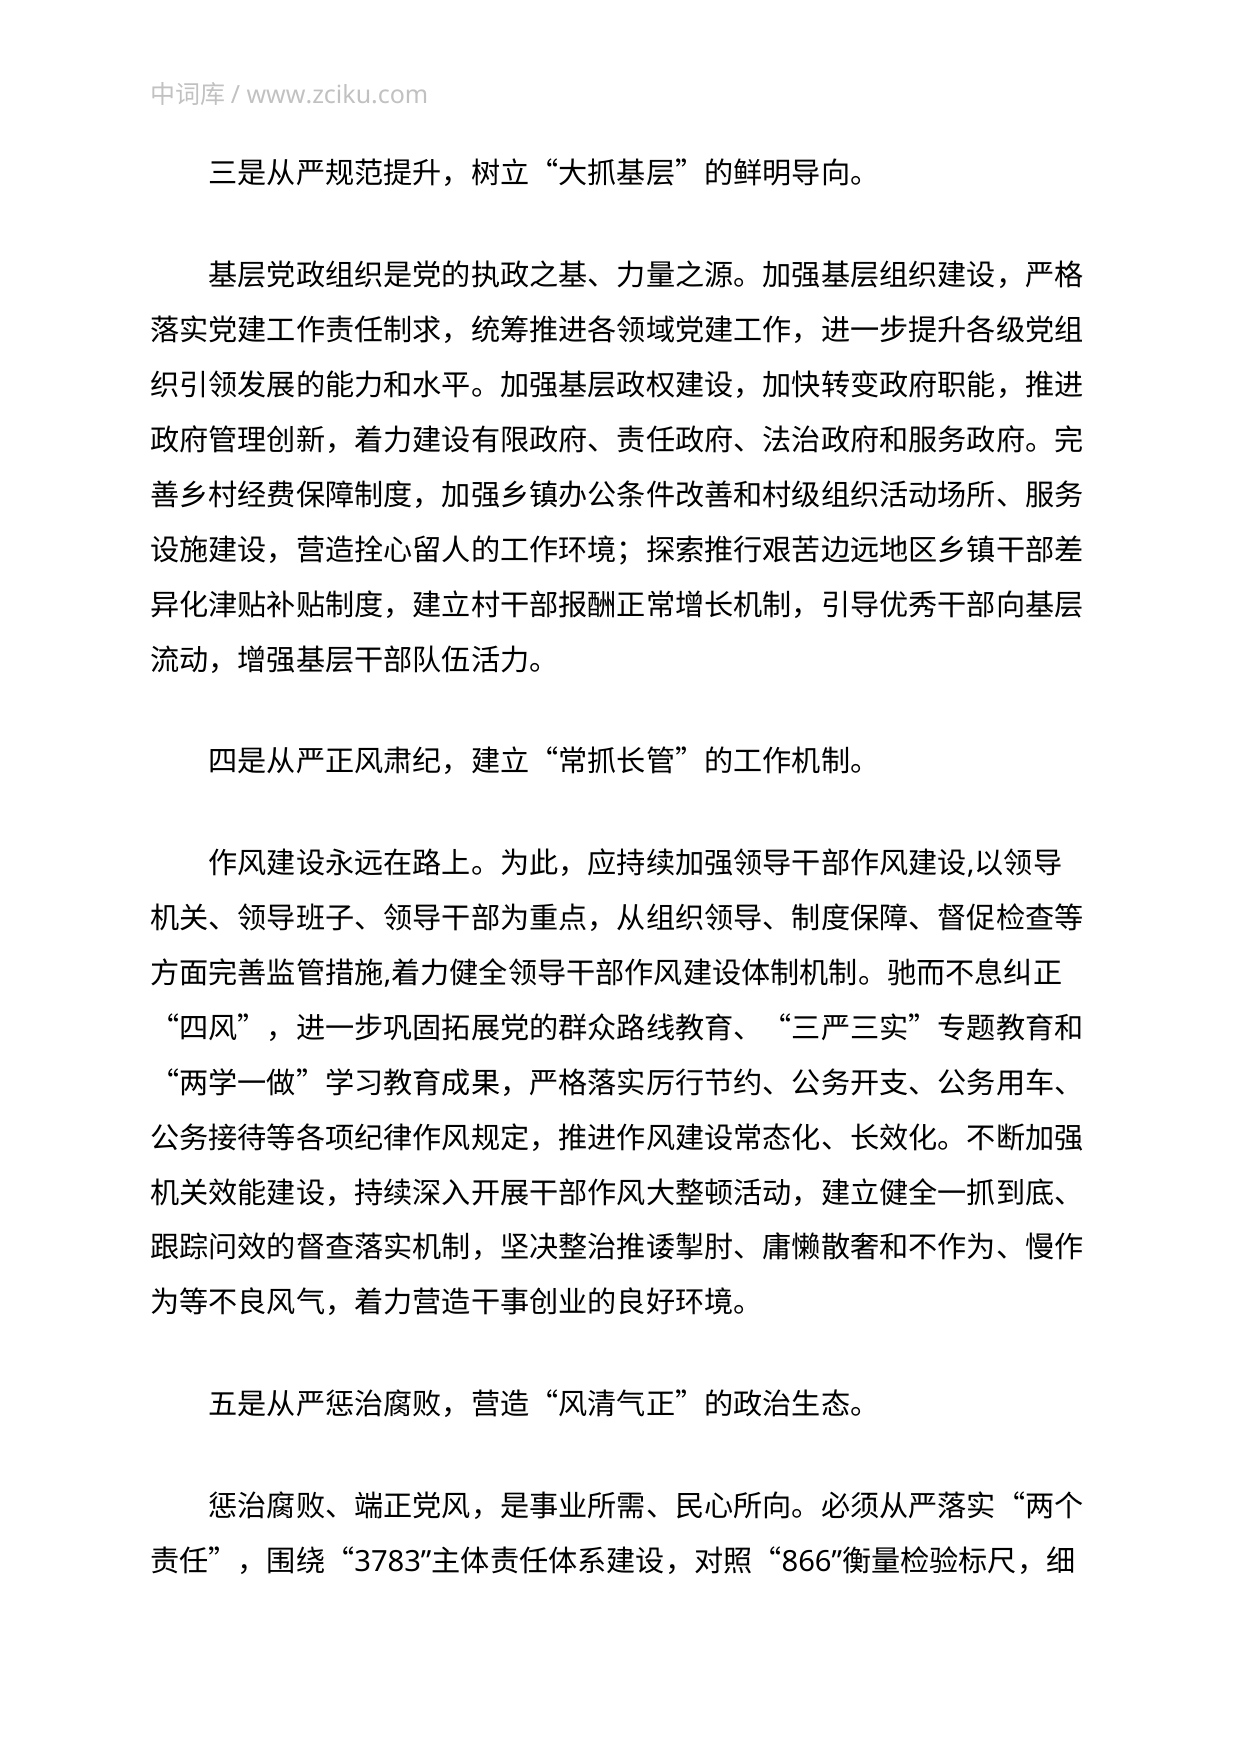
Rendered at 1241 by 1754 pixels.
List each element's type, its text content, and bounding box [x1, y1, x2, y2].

text 作风建设永远在路上。为此，应持续加强领导干部作风建设,以领导机关、领导班子、领导干部为重点，从组织领导、制度保障、督促检查等方面完善监管措施,着力健全领导干部作风建设体制机制。驰而不息纠正“四风”，进一步巩固拓展党的群众路线教育、“三严三实”专题教育和“两学一做”学习教育成果，严格落实厉行节约、公务开支、公务用车、公务接待等各项纪律作风规定，推进作风建设常态化、长效化。不断加强机关效能建设，持续深入开展干部作风大整顿活动，建立健全一抓到底、跟踪问效的督查落实机制，坚决整治推诿掣肘、庸懒散奢和不作为、慢作为等不良风气，着力营造干事创业的良好环境。 [150, 839, 1090, 1321]
text 三是从严规范提升，树立“大抓基层”的鲜明导向。 [150, 150, 1090, 192]
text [150, 1482, 1090, 1580]
text 基层党政组织是党的执政之基、力量之源。加强基层组织建设，严格落实党建工作责任制求，统筹推进各领域党建工作，进一步提升各级党组织引领发展的能力和水平。加强基层政权建设，加快转变政府职能，推进政府管理创新，着力建设有限政府、责任政府、法治政府和服务政府。完善乡村经费保障制度，加强乡镇办公条件改善和村级组织活动场所、服务设施建设，营造拴心留人的工作环境；探索推行艰苦边远地区乡镇干部差异化津贴补贴制度，建立村干部报酬正常增长机制，引导优秀干部向基层流动，增强基层干部队伍活力。 [150, 252, 1090, 678]
text 五是从严惩治腐败，营造“风清气正”的政治生态。 [150, 1381, 1090, 1423]
text 四是从严正风肃纪，建立“常抓长管”的工作机制。 [150, 738, 1090, 780]
